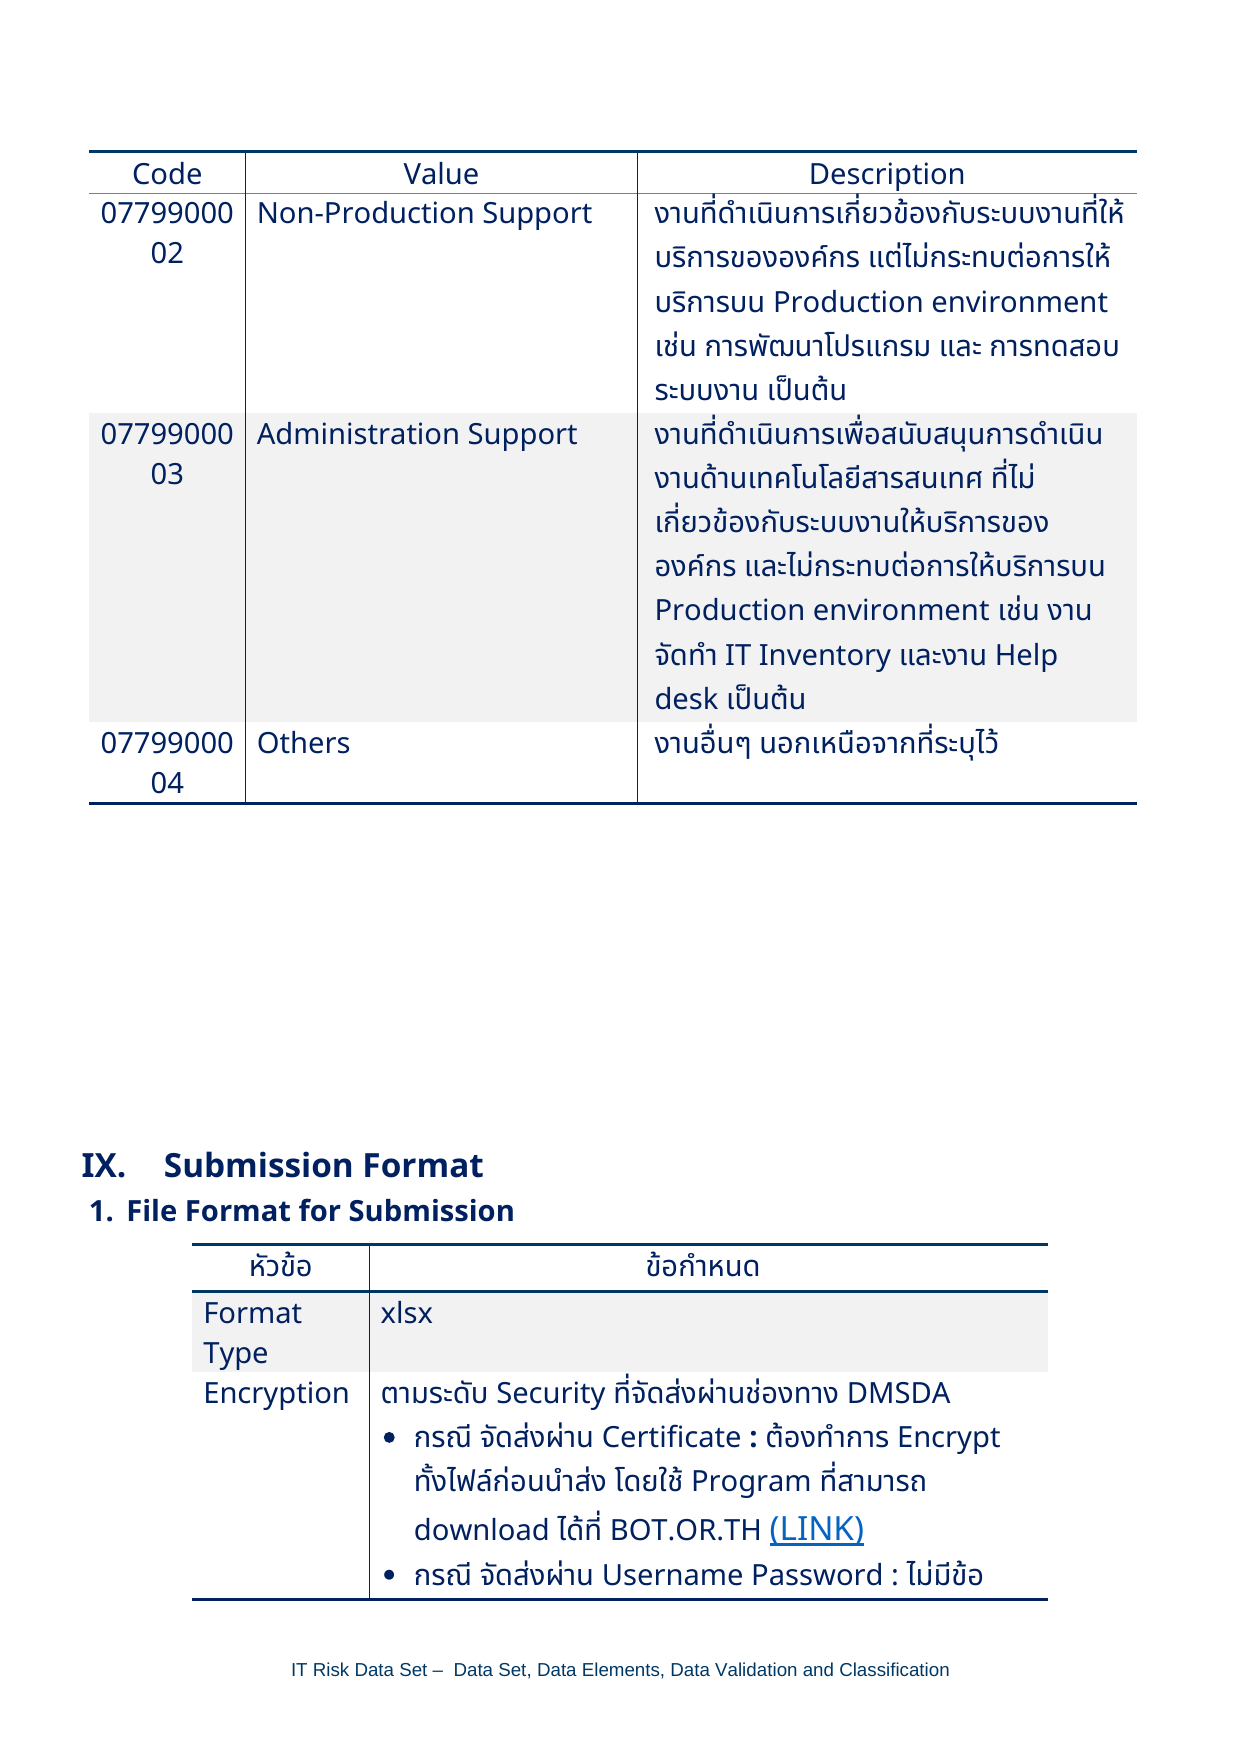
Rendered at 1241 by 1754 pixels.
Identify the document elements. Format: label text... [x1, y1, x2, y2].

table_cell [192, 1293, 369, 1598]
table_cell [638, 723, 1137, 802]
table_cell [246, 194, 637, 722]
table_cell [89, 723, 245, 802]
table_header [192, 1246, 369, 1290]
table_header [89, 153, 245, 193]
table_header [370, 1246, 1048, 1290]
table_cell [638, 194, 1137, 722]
subtitle Submission Format [126, 1141, 1152, 1187]
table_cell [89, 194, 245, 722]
subtitle File Format for Submission [89, 1190, 1152, 1230]
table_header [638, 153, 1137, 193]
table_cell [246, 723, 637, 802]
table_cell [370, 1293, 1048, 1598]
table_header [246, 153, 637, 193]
